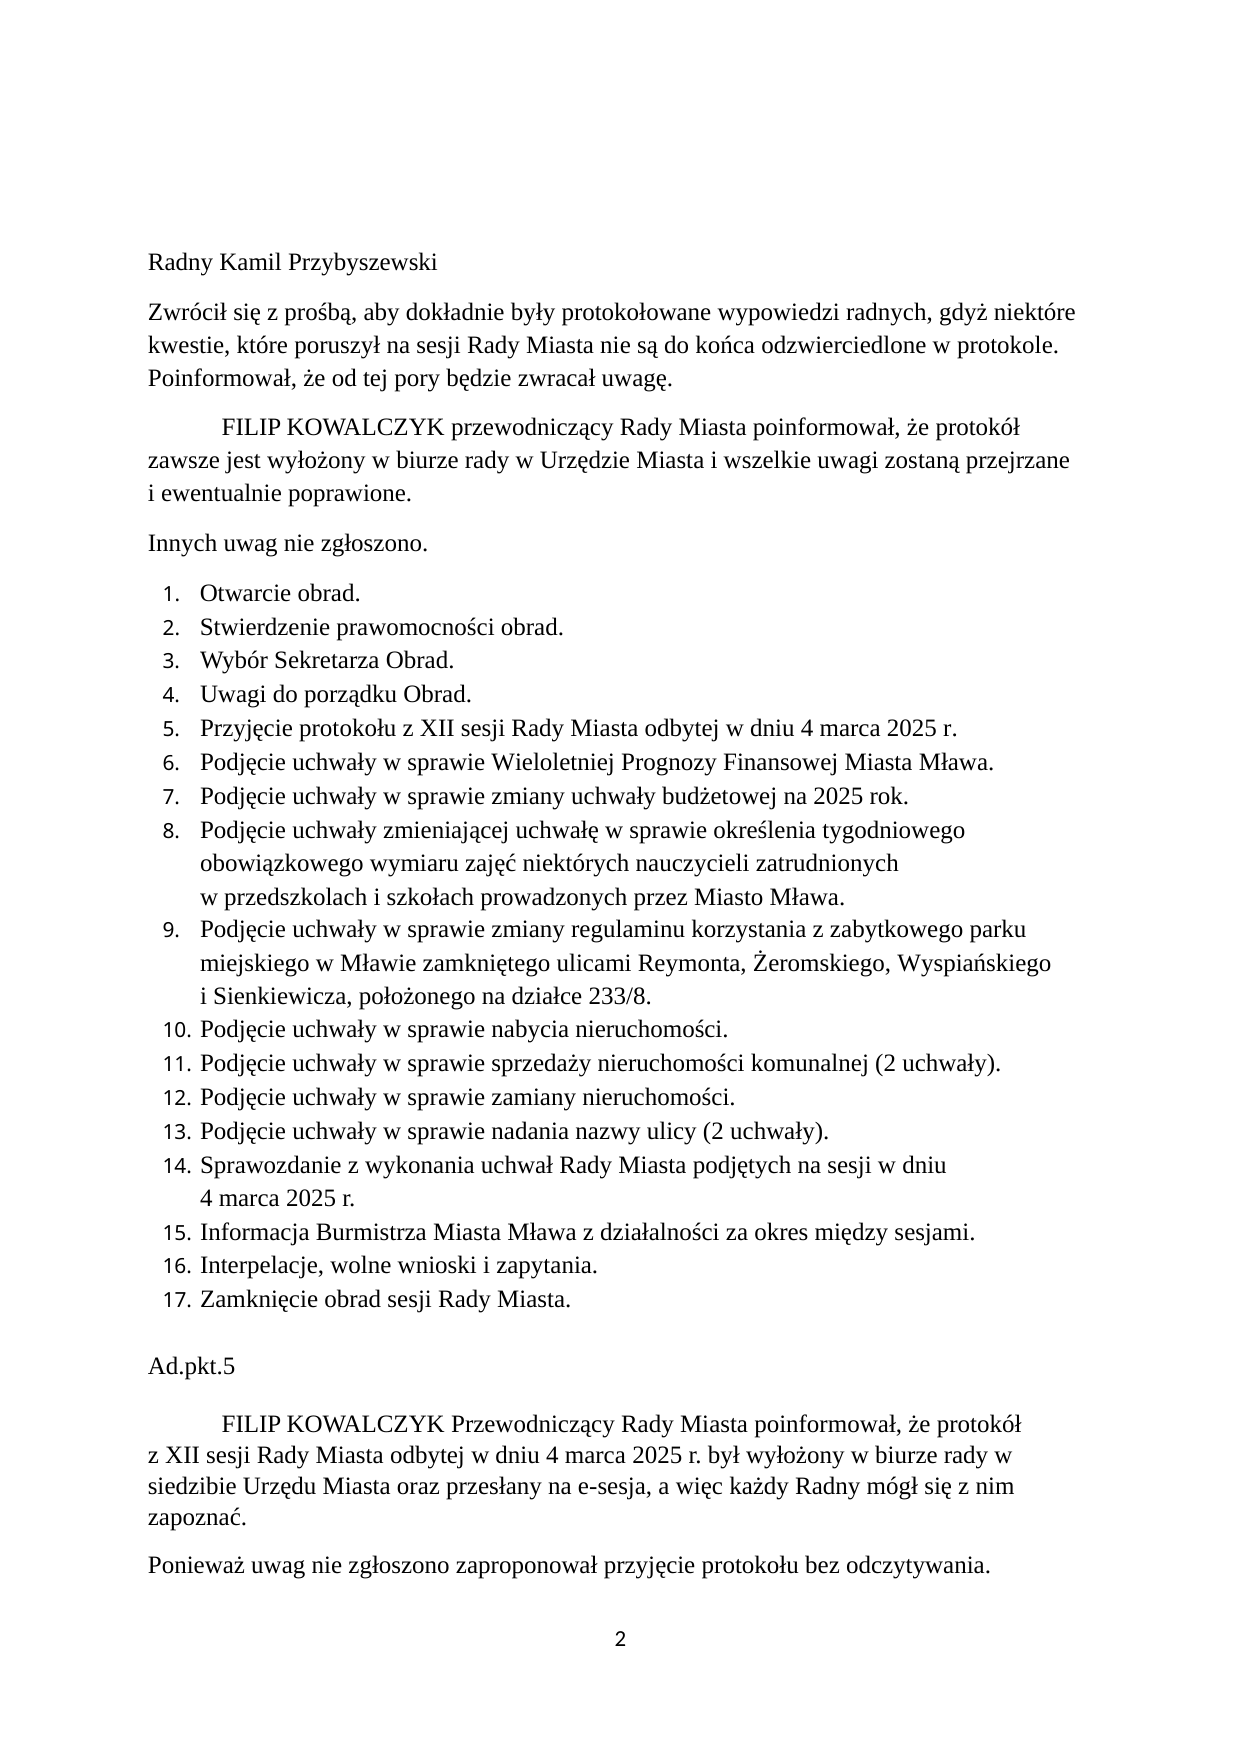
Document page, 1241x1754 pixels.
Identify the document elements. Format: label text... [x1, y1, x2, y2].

text Zwrócił się z prośbą, aby dokładnie były protokołowane wypowiedzi radnych, gdyż niektóre kwestie, które poruszył na sesji Rady Miasta nie są do końca odzwierciedlone w protokole. Poinformował, że od tej pory będzie zwracał uwagę. [148, 297, 1093, 391]
list Podjęcie uchwały w sprawie zmiany regulaminu korzystania z zabytkowego parku miejskiego w Mławie zamkniętego ulicami Reymonta, Żeromskiego, Wyspiańskiego i Sienkiewicza, położonego na działce 233/8. [162, 914, 1093, 1010]
list Podjęcie uchwały w sprawie zamiany nieruchomości. [162, 1082, 1093, 1112]
list Podjęcie uchwały w sprawie nadania nazwy ulicy (2 uchwały). [162, 1116, 1093, 1145]
list Sprawozdanie z wykonania uchwał Rady Miasta podjętych na sesji w dniu 4 marca 2025 r. [162, 1150, 1093, 1212]
list Zamknięcie obrad sesji Rady Miasta. [162, 1284, 1093, 1314]
list Podjęcie uchwały w sprawie zmiany uchwały budżetowej na 2025 rok. [162, 781, 1093, 810]
list Interpelacje, wolne wnioski i zapytania. [162, 1250, 1093, 1280]
list Wybór Sekretarza Obrad. [162, 646, 1093, 675]
text Ponieważ uwag nie zgłoszono zaproponował przyjęcie protokołu bez odczytywania. [148, 1550, 1093, 1579]
text Innych uwag nie zgłoszono. [148, 528, 1093, 557]
text FILIP KOWALCZYK przewodniczący Rady Miasta poinformował, że protokół zawsze jest wyłożony w biurze rady w Urzędzie Miasta i wszelkie uwagi zostaną przejrzane i ewentualnie poprawione. [148, 412, 1093, 507]
list Uwagi do porządku Obrad. [162, 679, 1093, 709]
list Podjęcie uchwały w sprawie sprzedaży nieruchomości komunalnej (2 uchwały). [162, 1048, 1093, 1078]
text FILIP KOWALCZYK Przewodniczący Rady Miasta poinformował, że protokół z XII sesji Rady Miasta odbytej w dniu 4 marca 2025 r. był wyłożony w biurze rady w siedzibie Urzędu Miasta oraz przesłany na e-sesja, a więc każdy Radny mógł się z nim zapoznać. [148, 1409, 1093, 1531]
list Przyjęcie protokołu z XII sesji Rady Miasta odbytej w dniu 4 marca 2025 r. [162, 713, 1093, 743]
list Podjęcie uchwały w sprawie nabycia nieruchomości. [162, 1014, 1093, 1044]
list Podjęcie uchwały w sprawie Wieloletniej Prognozy Finansowej Miasta Mława. [162, 747, 1093, 777]
list Informacja Burmistrza Miasta Mława z działalności za okres między sesjami. [162, 1217, 1093, 1246]
text Ad.pkt.5 [148, 1351, 1093, 1380]
list Otwarcie obrad. [162, 578, 1093, 607]
list Stwierdzenie prawomocności obrad. [162, 612, 1093, 641]
text Radny Kamil Przybyszewski [148, 247, 1093, 276]
list Podjęcie uchwały zmieniającej uchwałę w sprawie określenia tygodniowego obowiązkowego wymiaru zajęć niektórych nauczycieli zatrudnionych w przedszkolach i szkołach prowadzonych przez Miasto Mława. [162, 815, 1093, 910]
